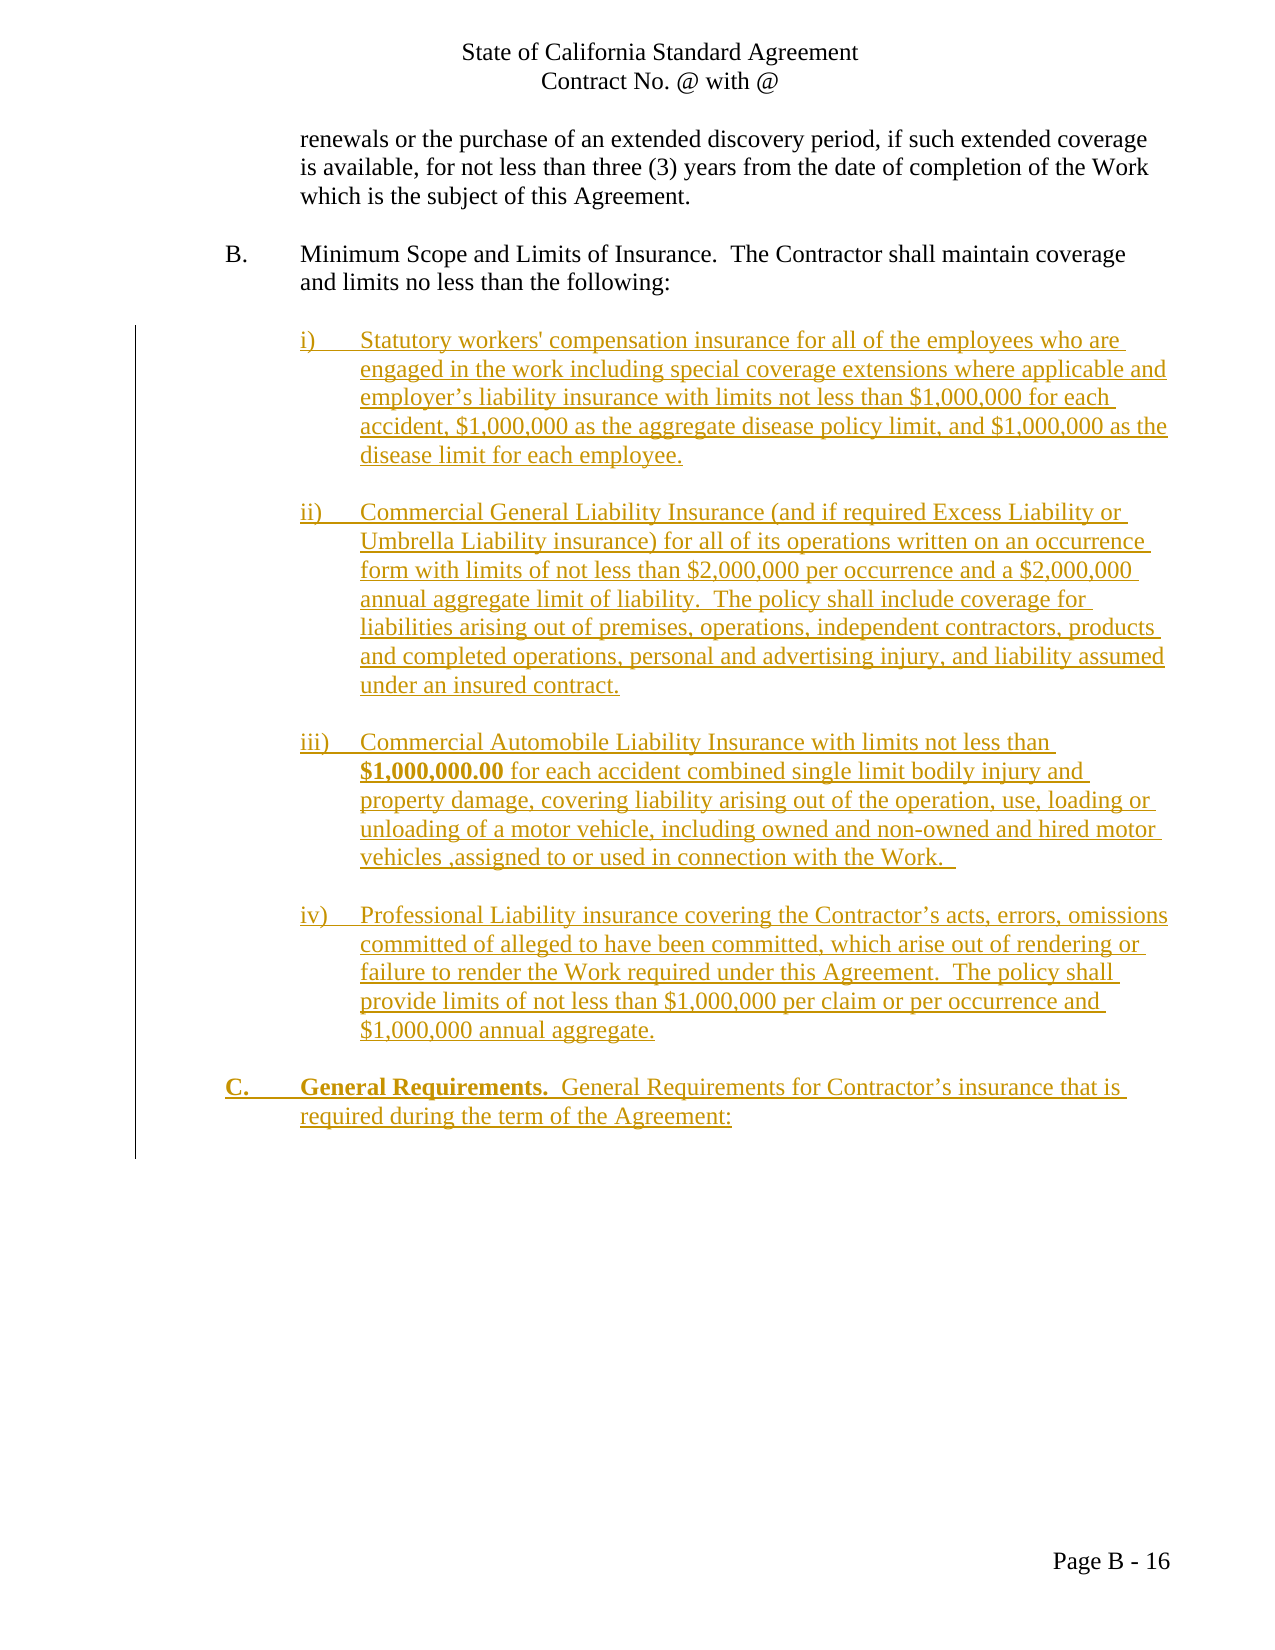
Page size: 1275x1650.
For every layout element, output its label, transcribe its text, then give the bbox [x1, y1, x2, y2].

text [225, 124, 1151, 210]
text Minimum Scope and Limits of Insurance. The Contractor shall maintain coverage and limits no less than the following: [225, 239, 1151, 296]
